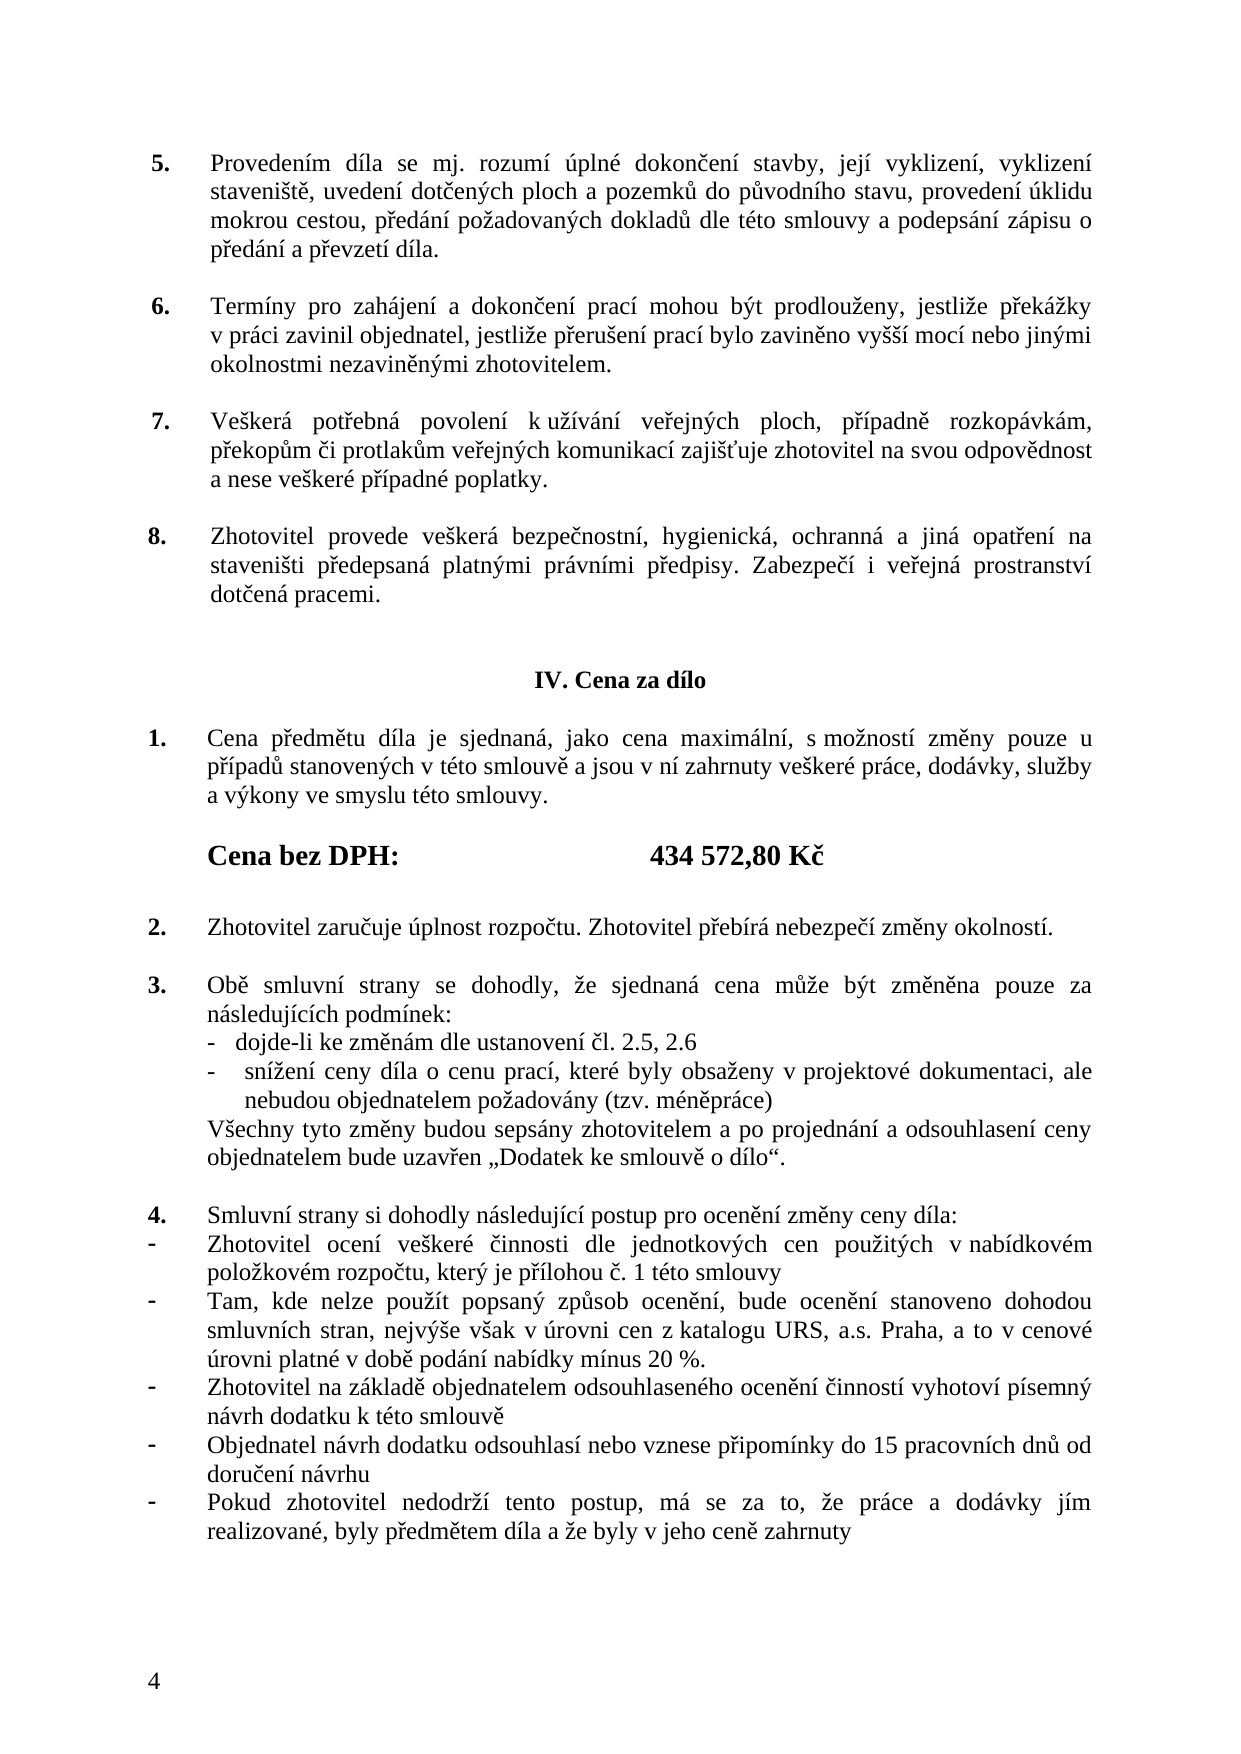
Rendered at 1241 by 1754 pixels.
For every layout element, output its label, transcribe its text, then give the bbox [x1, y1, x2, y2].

list Veškerá potřebná povolení k užívání veřejných ploch, případně rozkopávkám, překopům či protlakům veřejných komunikací zajišťuje zhotovitel na svou odpovědnost a nese veškeré případné poplatky. [151, 406, 1092, 493]
list Smluvní strny si dohodly následující postup pro ocenění změny ceny díla: [148, 1200, 1092, 1229]
list Objedntel návrh dodtku odsouhlsí nebo vznese připomínky do 15 prcovních dnů od doručení návrhu [148, 1430, 1092, 1487]
list snížení ceny díla o cenu prací, které byly obsaženy v projektové dokumentaci, ale nebudou objednatelem požadovány (tzv. méněpráce) [207, 1056, 1092, 1114]
list Provedením díla se mj. rozumí úplné dokončení stavby, její vyklizení, vyklizení staveniště, uvedení dotčených ploch a pozemků do původního stavu, provedení úklidu mokrou cestou, předání požadovaných dokladů dle této smlouvy a podepsání zápisu o předání a převzetí díla. [151, 148, 1092, 263]
text Všechny tyto změny budou sepsány zhotovitelem po projednání odsouhlsení ceny objedntelem bude uzvřen „Dodtek ke smlouvě o dílo“. [148, 1114, 1092, 1171]
text IV. Cen z dílo [148, 665, 1092, 694]
list Tm, kde nelze použít popsný způsob ocenění, bude ocenění stanoveno dohodou smluvních stran, nejvýše však v úrovni cen z ktlogu URS, .s. Praha, a to v cenové úrovni pltné v době podání nbídky mínus 20 %. [148, 1286, 1092, 1372]
list Zhotovitel ocení veškeré činnosti dle jednotkových cen použitých v nbídkovém položkovém rozpočtu, který je přílohou č. 1 této smlouvy [148, 1229, 1092, 1286]
list Zhotovitel provede veškerá bezpečnostní, hygienická, ochranná a jiná opatření na staveništi předepsaná platnými právními předpisy. Zabezpečí i veřejná prostranství dotčená pracemi. [148, 521, 1092, 608]
list Zhotovitel zaručuje úplnost rozpočtu. Zhotovitel přebírá nebezpečí změny okolností. [148, 912, 1092, 941]
list Pokud zhotovitel nedodrží tento postup, má se z to, že práce dodávky jím relizovné, byly předmětem díl že byly v jeho ceně zhrnuty [148, 1487, 1092, 1545]
list Zhotovitel n zákldě objednatelem odsouhlseného ocenění činností vyhotoví písemný návrh dodtku k této smlouvě [148, 1372, 1092, 1430]
list Termíny pro zahájení a dokončení prací mohou být prodlouženy, jestliže překážky v práci zavinil objednatel, jestliže přerušení prací bylo zaviněno vyšší mocí nebo jinými okolnostmi nezaviněnými zhotovitelem. [151, 291, 1092, 378]
text Cena bez DPH: 434 572,80 Kč [148, 838, 1092, 871]
list Cen předmětu díl je sjednná, jko cen mximální, s možností změny pouze u přípdů stnovených v této smlouvě jsou v ní zhrnuty veškeré práce, dodávky, služby výkony ve smyslu této smlouvy. [148, 723, 1092, 809]
list dojde-li ke změnám dle ustanovení čl. 2.5, 2.6 [207, 1027, 1092, 1056]
list Obě smluvní strany se dohodly, že sjednaná cena může být změněna pouze za následujících podmínek: [148, 970, 1092, 1027]
